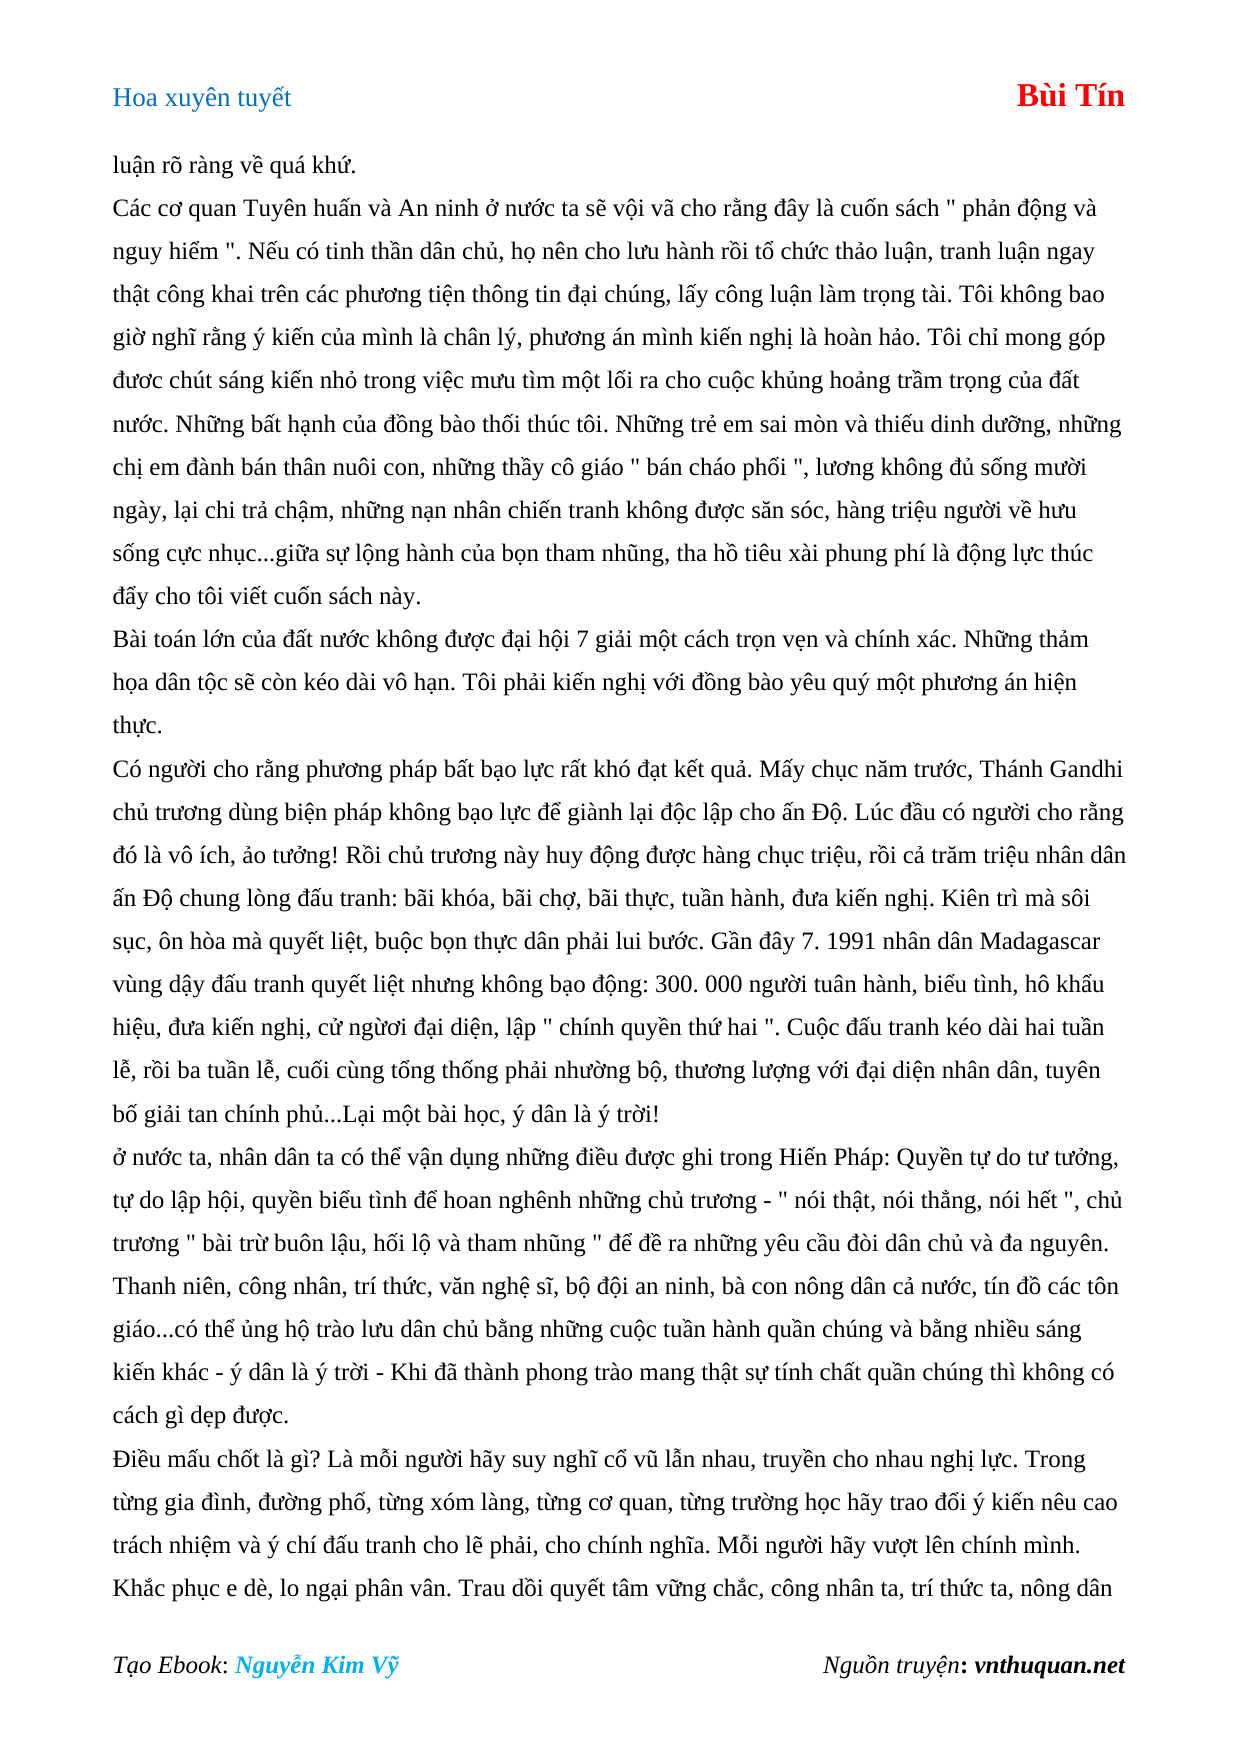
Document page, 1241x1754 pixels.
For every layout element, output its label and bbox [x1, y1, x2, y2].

text [112, 150, 1128, 1602]
